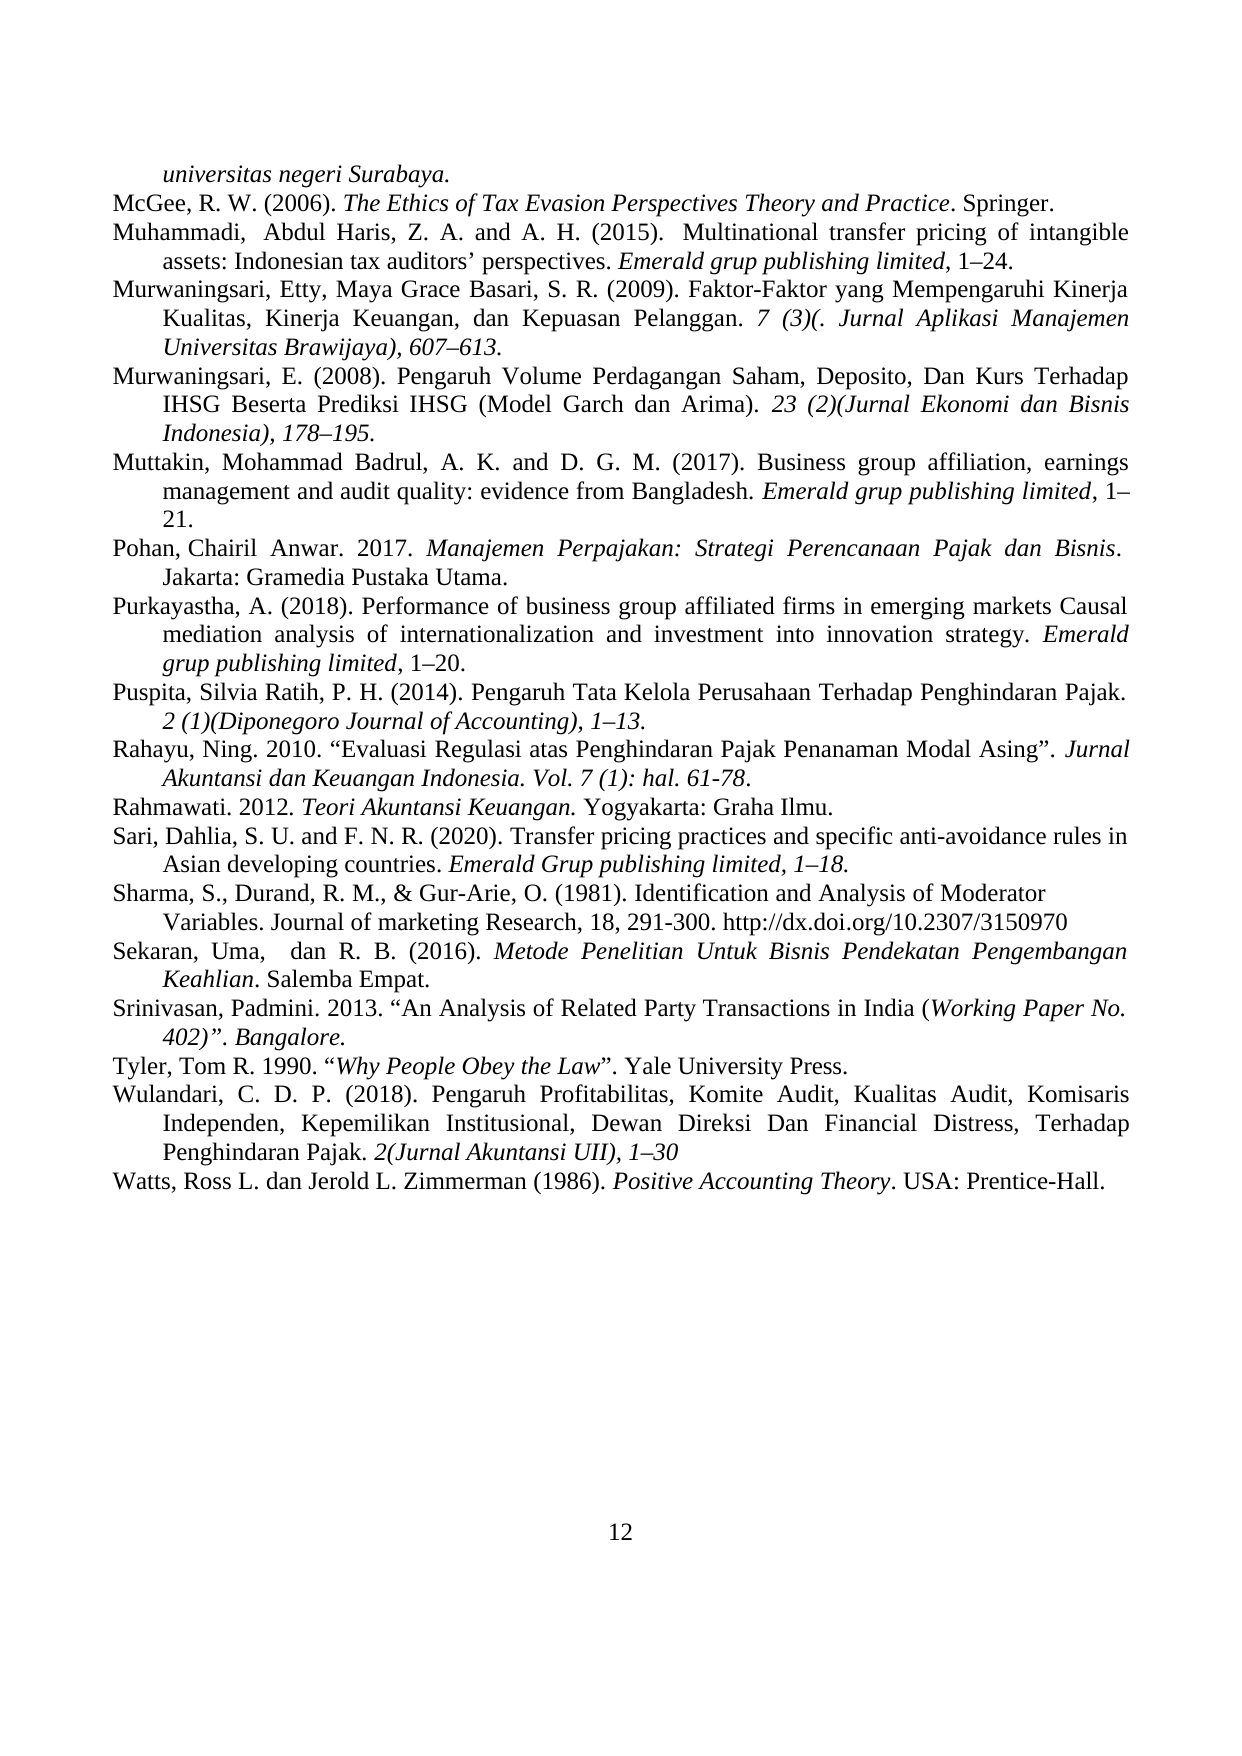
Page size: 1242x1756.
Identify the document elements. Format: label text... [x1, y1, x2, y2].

text Watts, Ross L. dan Jerold L. Zimmerman (1986). Positive Accounting Theory. USA: Prentice-Hall. [112, 1166, 1173, 1194]
text Murwaningsari, Etty, Maya Grace Basari, S. R. (2009). Faktor-Faktor yang Mempengaruhi Kinerja Kualitas, Kinerja Keuangan, dan Kepuasan Pelanggan. 7 (3)(. Jurnal Aplikasi Manajemen Universitas Brawijaya), 607–613. [112, 274, 1129, 361]
text Sari, Dahlia, S. U. and F. N. R. (2020). Transfer pricing practices and specific anti-avoidance rules in Asian developing countries. Emerald Grup publishing limited, 1–18. [112, 821, 1173, 878]
text Sekaran, Uma, dan R. B. (2016). Metode Penelitian Untuk Bisnis Pendekatan Pengembangan Keahlian. Salemba Empat. [112, 936, 1130, 993]
text Pohan, Chairil Anwar. 2017. Manajemen Perpajakan: Strategi Perencanaan Pajak dan Bisnis. [112, 533, 1173, 562]
text Sharma, S., Durand, R. M., & Gur-Arie, O. (1981). Identification and Analysis of Moderator Variables. Journal of marketing Research, 18, 291-300. http://dx.doi.org/10.2307/3150970 [112, 878, 1124, 936]
text McGee, R. W. (2006). The Ethics of Tax Evasion Perspectives Theory and Practice. Springer. [112, 188, 1173, 217]
text Muttakin, Mohammad Badrul, A. K. and D. G. M. (2017). Business group affiliation, earnings management and audit quality: evidence from Bangladesh. Emerald grup publishing limited, 1– 21. [112, 447, 1130, 533]
text Murwaningsari, E. (2008). Pengaruh Volume Perdagangan Saham, Deposito, Dan Kurs Terhadap IHSG Beserta Prediksi IHSG (Model Garch dan Arima). 23 (2)(Jurnal Ekonomi dan Bisnis Indonesia), 178–195. [112, 361, 1130, 447]
text universitas negeri Surabaya. [162, 159, 1173, 188]
text 402)”. Bangalore. [162, 1022, 1173, 1051]
text Tyler, Tom R. 1990. “Why People Obey the Law”. Yale University Press. [112, 1051, 1173, 1079]
text Srinivasan, Padmini. 2013. “An Analysis of Related Party Transactions in India (Working Paper No. [112, 993, 1173, 1022]
text 2 (1)(Diponegoro Journal of Accounting), 1–13. [162, 706, 1173, 734]
text Rahayu, Ning. 2010. “Evaluasi Regulasi atas Penghindaran Pajak Penanaman Modal Asing”. Jurnal Akuntansi dan Keuangan Indonesia. Vol. 7 (1): hal. 61-78. [112, 734, 1130, 792]
text Jakarta: Gramedia Pustaka Utama. [162, 562, 1173, 591]
text Rahmawati. 2012. Teori Akuntansi Keuangan. Yogyakarta: Graha Ilmu. [112, 792, 1173, 821]
text Wulandari, C. D. P. (2018). Pengaruh Profitabilitas, Komite Audit, Kualitas Audit, Komisaris Independen, Kepemilikan Institusional, Dewan Direksi Dan Financial Distress, Terhadap Penghindaran Pajak. 2(Jurnal Akuntansi UII), 1–30 [112, 1079, 1130, 1166]
text Purkayastha, A. (2018). Performance of business group affiliated firms in emerging markets Causal mediation analysis of internationalization and investment into innovation strategy. Emerald grup publishing limited, 1–20. [112, 591, 1129, 677]
text Puspita, Silvia Ratih, P. H. (2014). Pengaruh Tata Kelola Perusahaan Terhadap Penghindaran Pajak. [112, 677, 1173, 706]
text Muhammadi, Abdul Haris, Z. A. and A. H. (2015). Multinational transfer pricing of intangible assets: Indonesian tax auditors’ perspectives. Emerald grup publishing limited, 1–24. [112, 217, 1130, 274]
